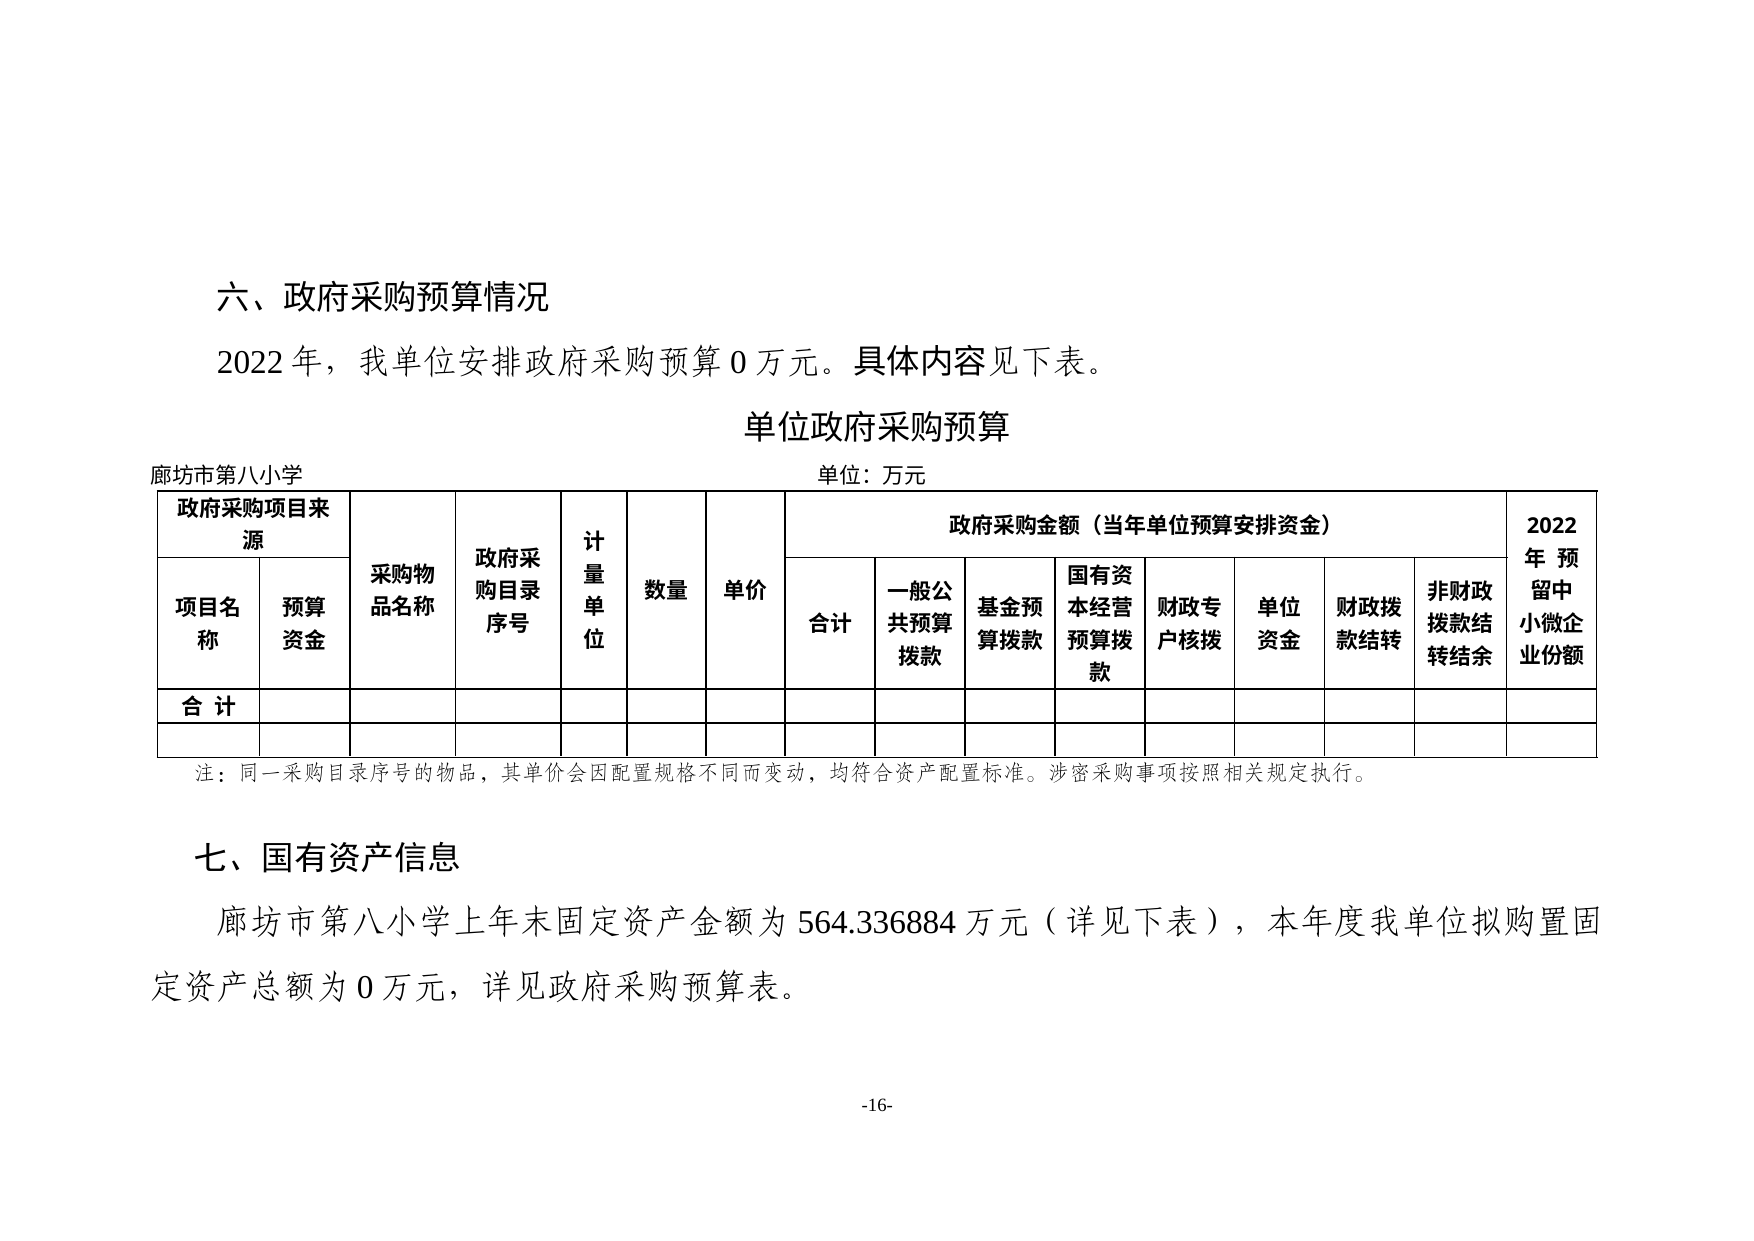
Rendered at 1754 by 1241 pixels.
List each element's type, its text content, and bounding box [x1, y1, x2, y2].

table_cell [966, 690, 1054, 722]
table_cell 国有资本经营预算拨款 [1056, 558, 1144, 688]
table_header 单价 [707, 492, 784, 688]
table_cell [1146, 690, 1234, 722]
text 廊坊市第八小学上年末固定资产金额为564.336884万元（详见下表），本年度我单位拟购置固定资产总额为0万元，详见政府采购预算表。 [150, 888, 1604, 1018]
table_cell 基金预算拨款 [966, 558, 1054, 688]
table_cell [628, 690, 705, 722]
table_cell [351, 724, 455, 756]
table_cell [628, 724, 705, 756]
table_cell 预算 资金 [260, 558, 349, 688]
table_header 采购物品名称 [351, 492, 455, 688]
table_cell 财政专户核拨 [1146, 558, 1234, 688]
table_cell [1056, 724, 1144, 756]
table_cell [562, 724, 626, 756]
table_cell [351, 690, 455, 722]
text 单位政府采购预算 [150, 393, 1604, 458]
table_cell 合 计 [158, 690, 259, 722]
table_cell [786, 690, 874, 722]
table_cell [966, 724, 1054, 756]
table_cell [1415, 724, 1506, 756]
table_header 政府采购项目来源 [158, 492, 349, 557]
table_cell [707, 724, 784, 756]
table_cell [260, 724, 349, 756]
table_cell [876, 690, 964, 722]
table_cell [1235, 690, 1324, 722]
table_header 数量 [628, 492, 705, 688]
table_cell [1507, 690, 1596, 722]
table_cell 一般公共预算拨款 [876, 558, 964, 688]
text 注：同一采购目录序号的物品，其单价会因配置规格不同而变动，均符合资产配置标准。涉密采购事项按照相关规定执行。 [150, 758, 1604, 790]
table_cell [1415, 690, 1506, 722]
text 六、政府采购预算情况 [150, 263, 1604, 328]
table_cell [562, 690, 626, 722]
table_cell [260, 690, 349, 722]
table_header 计量 单位 [562, 492, 626, 688]
text 七、国有资产信息 [150, 823, 1604, 888]
table_cell 财政拨 款结转 [1325, 558, 1414, 688]
table_cell [158, 724, 259, 756]
table_header 2022年 预留中 小微企 业份额 [1507, 492, 1596, 688]
table_cell [876, 724, 964, 756]
table_header 政府采购目录序号 [456, 492, 560, 688]
text 廊坊市第八小学 单位：万元 [150, 458, 1604, 490]
table_cell [786, 724, 874, 756]
text 2022年，我单位安排政府采购预算0万元。具体内容见下表。 [150, 328, 1604, 393]
table_cell [1235, 724, 1324, 756]
table_cell 合计 [786, 558, 874, 688]
table_cell [1056, 690, 1144, 722]
table_cell [456, 724, 560, 756]
table_cell [1507, 724, 1596, 756]
table_cell [707, 690, 784, 722]
table_cell [456, 690, 560, 722]
table_cell [1146, 724, 1234, 756]
table_cell 单位 资金 [1235, 558, 1324, 688]
table_header 政府采购金额（当年单位预算安排资金） [786, 492, 1506, 557]
table_cell 非财政 拨款结 转结余 [1415, 558, 1506, 688]
table_cell [1325, 724, 1414, 756]
table_cell 项目名称 [158, 558, 259, 688]
table_cell [1325, 690, 1414, 722]
